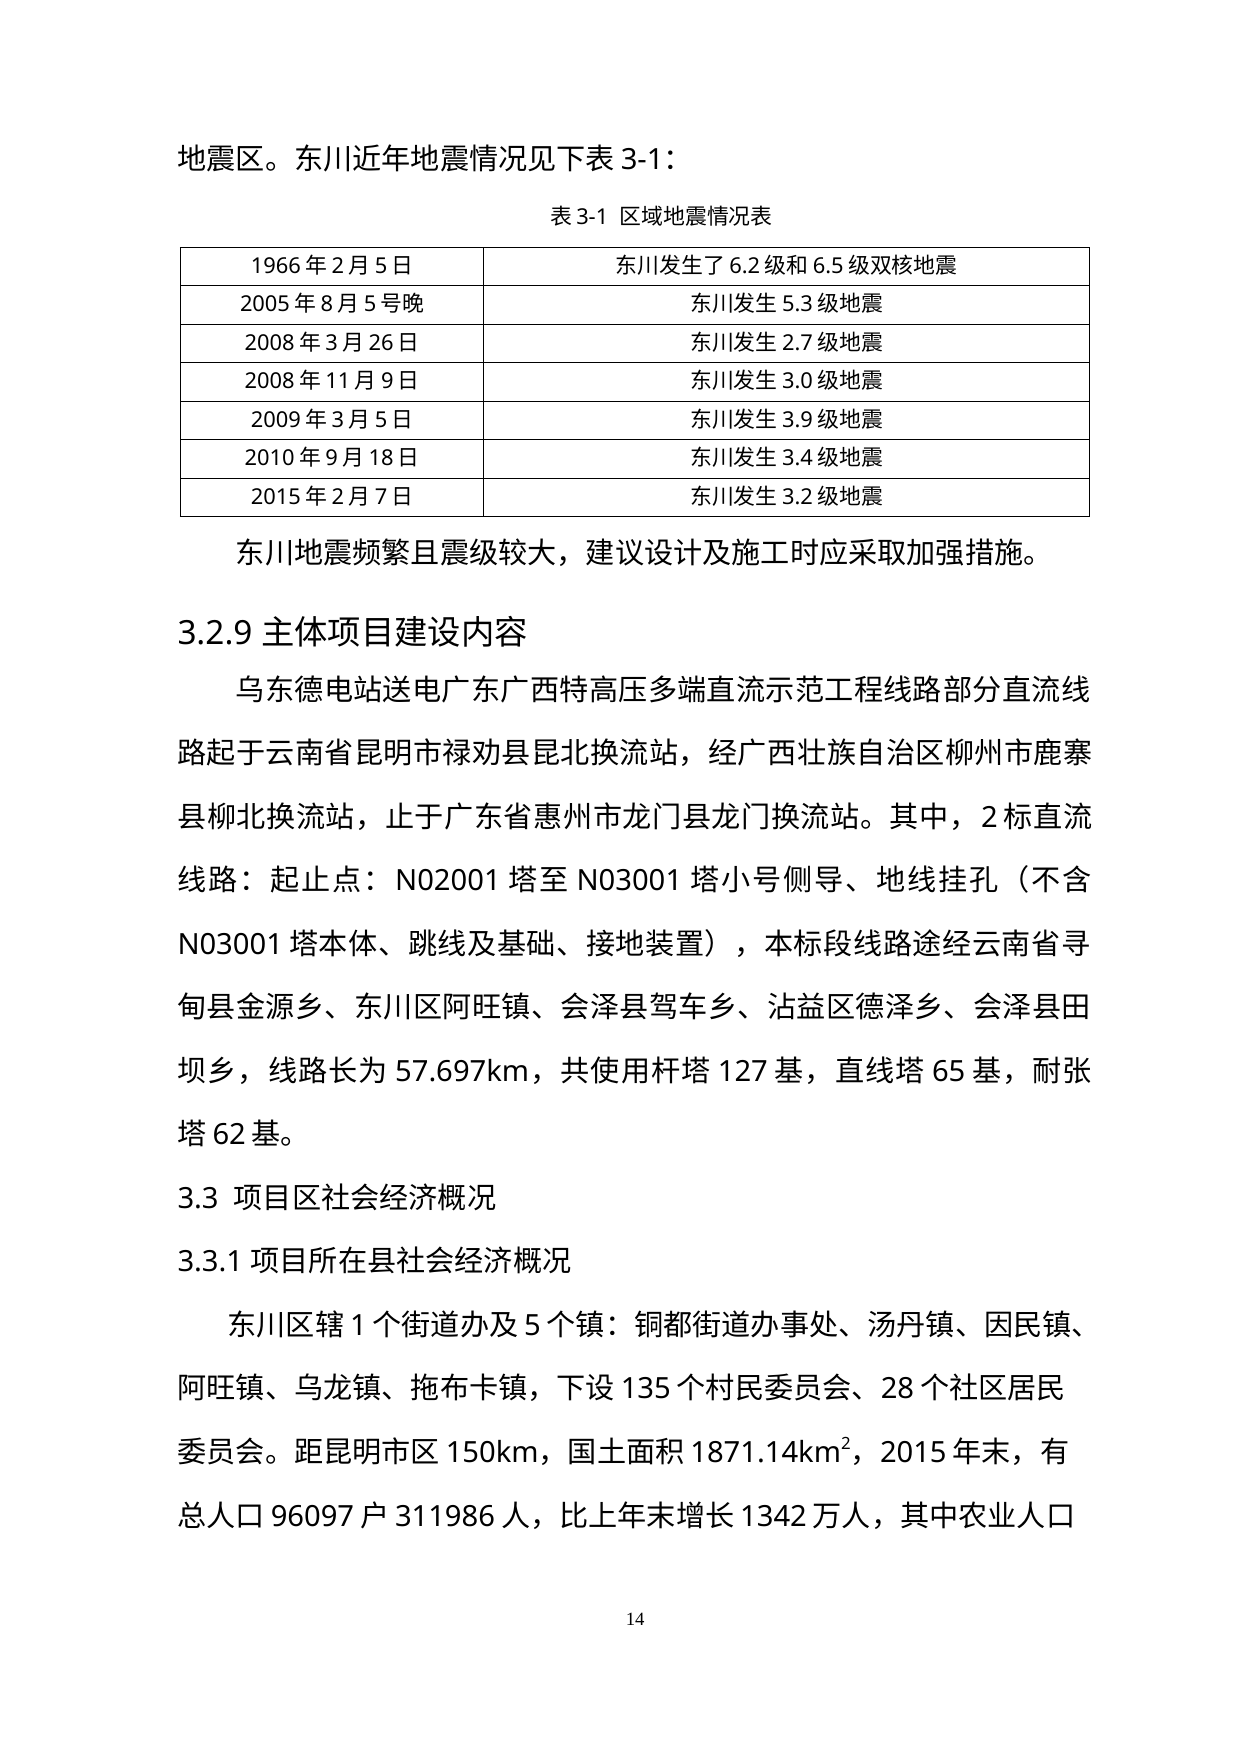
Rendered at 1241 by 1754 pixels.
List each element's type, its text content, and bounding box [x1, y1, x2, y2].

table_cell 东川发生3.9级地震 [484, 402, 1089, 439]
text 3.3.1 项目所在县社会经济概况 [177, 1238, 1092, 1280]
table_cell 2015年2月7日 [181, 479, 483, 516]
subtitle 3.3 项目区社会经济概况 [177, 1174, 1092, 1217]
text 东川地震频繁且震级较大，建议设计及施工时应采取加强措施。 [177, 529, 1092, 572]
table_cell 东川发生3.2级地震 [484, 479, 1089, 516]
table_cell 2008年3月26日 [181, 325, 483, 362]
text 乌东德电站送电广东广西特高压多端直流示范工程线路部分直流线路起于云南省昆明市禄劝县昆北换流站，经广西壮族自治区柳州市鹿寨县柳北换流站，止于广东省惠州市龙门县龙门换流站。其中，2标直流线路：起止点：N02001塔至N03001塔小号侧导、地线挂孔（不含N03001塔本体、跳线及基础、接地装置），本标段线路途经云南省寻甸县金源乡、东川区阿旺镇、会泽县驾车乡、沾益区德泽乡、会泽县田坝乡，线路长为57.697km，共使用杆塔127基，直线塔65基，耐张塔62基。 [177, 666, 1092, 1153]
table_cell 2005年8月5号晚 [181, 286, 483, 324]
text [177, 1302, 1092, 1534]
table_header 1966年2月5日 [181, 248, 483, 285]
table_cell 东川发生3.4级地震 [484, 440, 1089, 478]
subtitle 3.2.9 主体项目建设内容 [177, 606, 1092, 654]
table_cell 东川发生3.0级地震 [484, 363, 1089, 401]
table_cell 东川发生2.7级地震 [484, 325, 1089, 362]
table_cell 2009年3月5日 [181, 402, 483, 439]
table_header 东川发生了6.2级和6.5级双核地震 [484, 248, 1089, 285]
text 表3-1 区域地震情况表 [177, 199, 1092, 231]
table_cell 东川发生5.3级地震 [484, 286, 1089, 324]
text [177, 136, 1092, 178]
table_cell 2010年9月18日 [181, 440, 483, 478]
table_cell 2008年11月9日 [181, 363, 483, 401]
